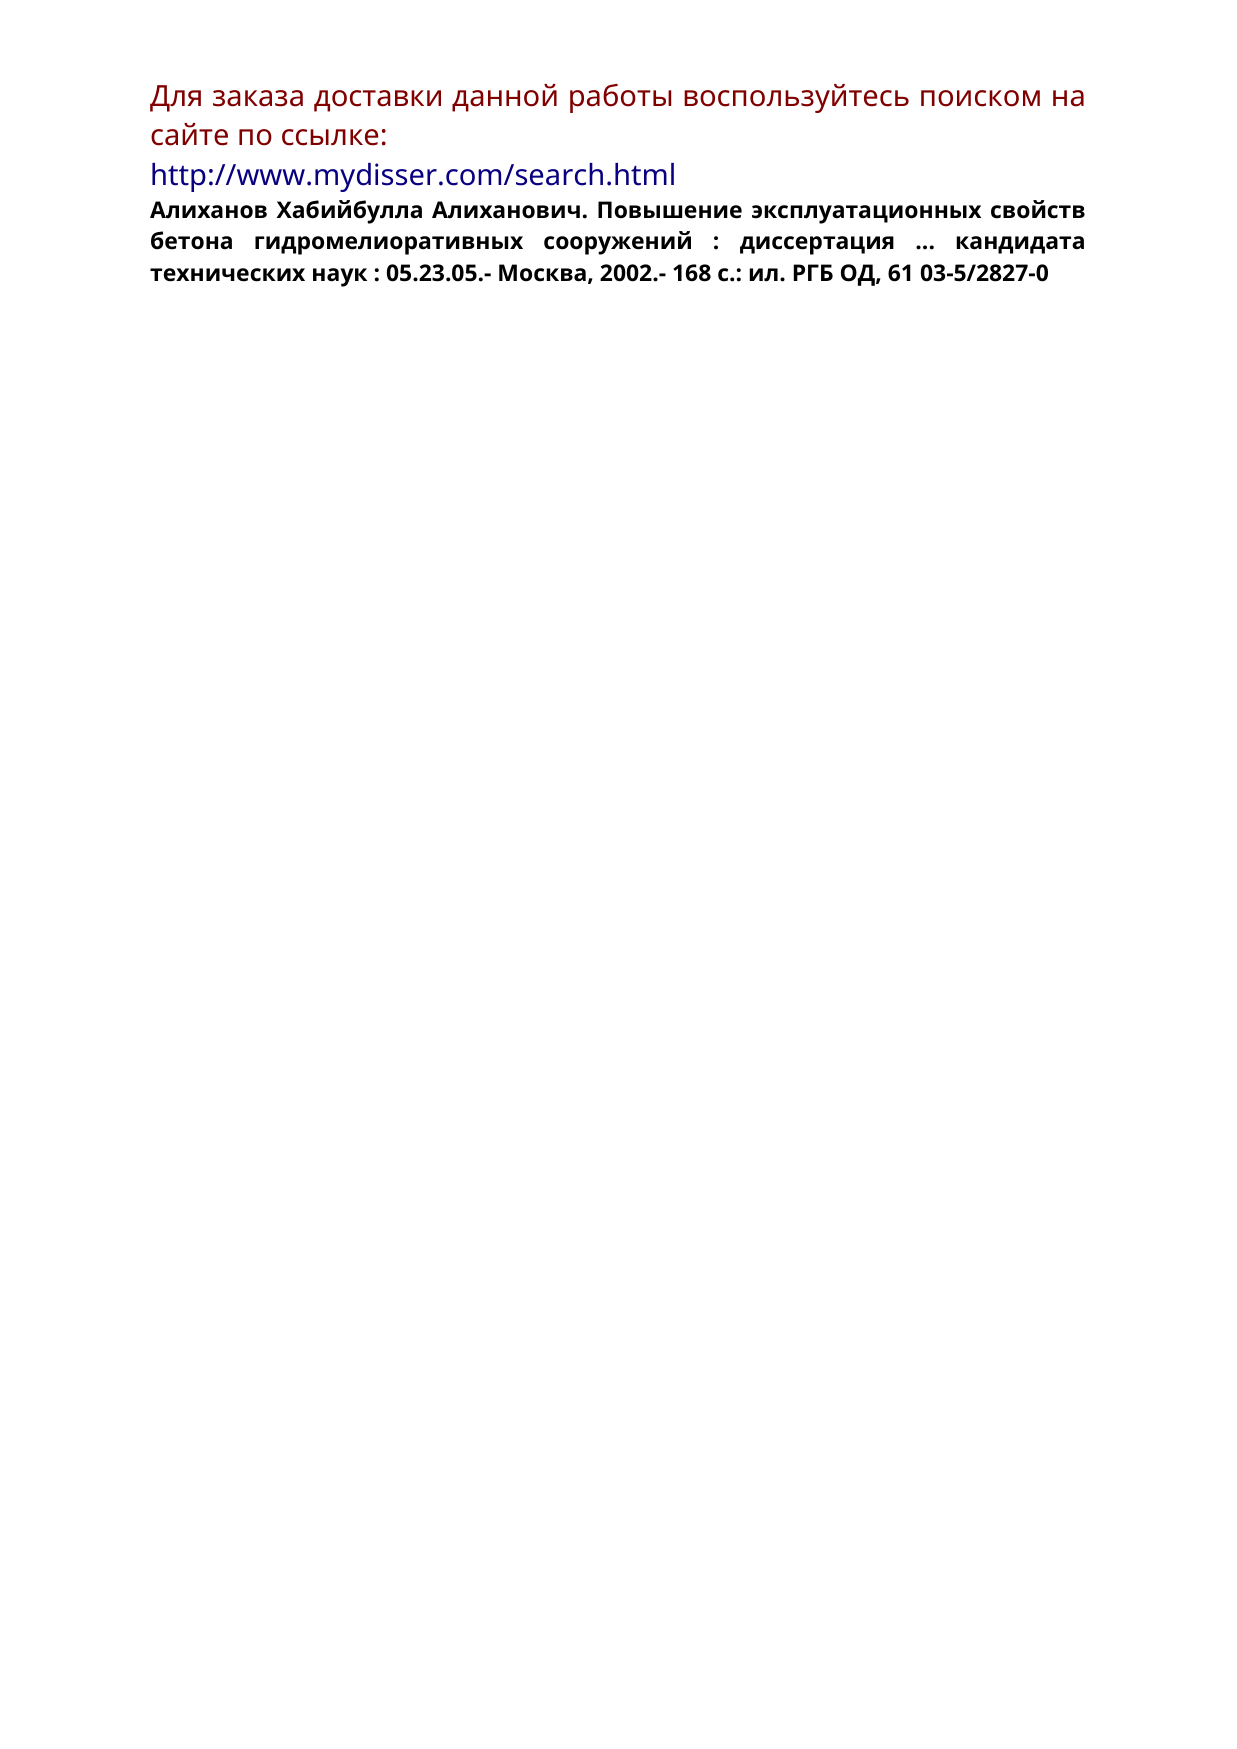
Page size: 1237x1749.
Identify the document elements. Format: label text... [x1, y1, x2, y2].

text Алиханов Хабийбулла Алиханович. Повышение эксплуатационных свойств бетона гидромелиоративных сооружений : диссертация ... кандидата технических наук : 05.23.05.- Москва, 2002.- 168 с.: ил. РГБ ОД, 61 03-5/2827-0 [150, 194, 1086, 288]
